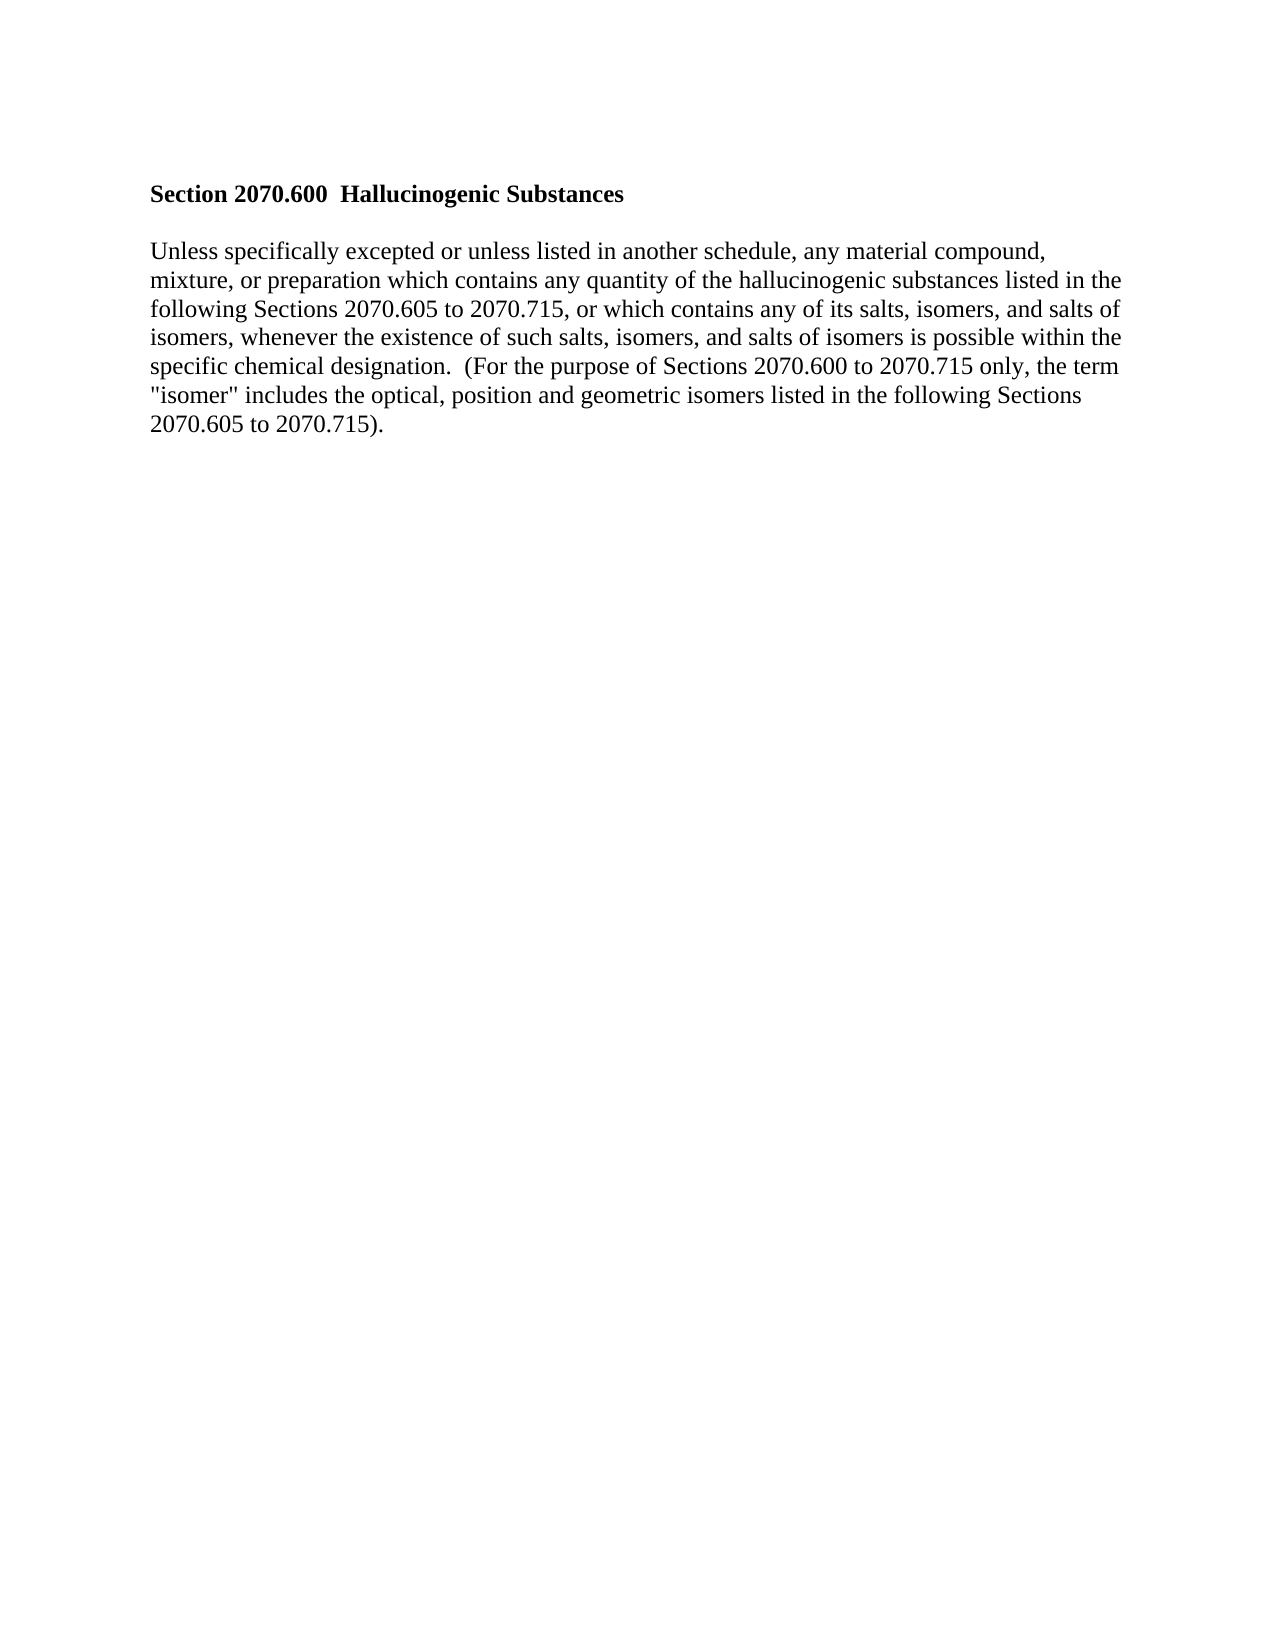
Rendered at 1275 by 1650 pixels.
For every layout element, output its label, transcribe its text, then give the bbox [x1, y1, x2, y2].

text Unless specifically excepted or unless listed in another schedule, any material compound, mixture, or preparation which contains any quantity of the hallucinogenic substances listed in the following Sections 2070.605 to 2070.715, or which contains any of its salts, isomers, and salts of isomers, whenever the existence of such salts, isomers, and salts of isomers is possible within the specific chemical designation. (For the purpose of Sections 2070.600 to 2070.715 only, the term "isomer" includes the optical, position and geometric isomers listed in the following Sections 2070.605 to 2070.715). [150, 236, 1125, 437]
text Section 2070.600 Hallucinogenic Substances [150, 179, 1125, 207]
